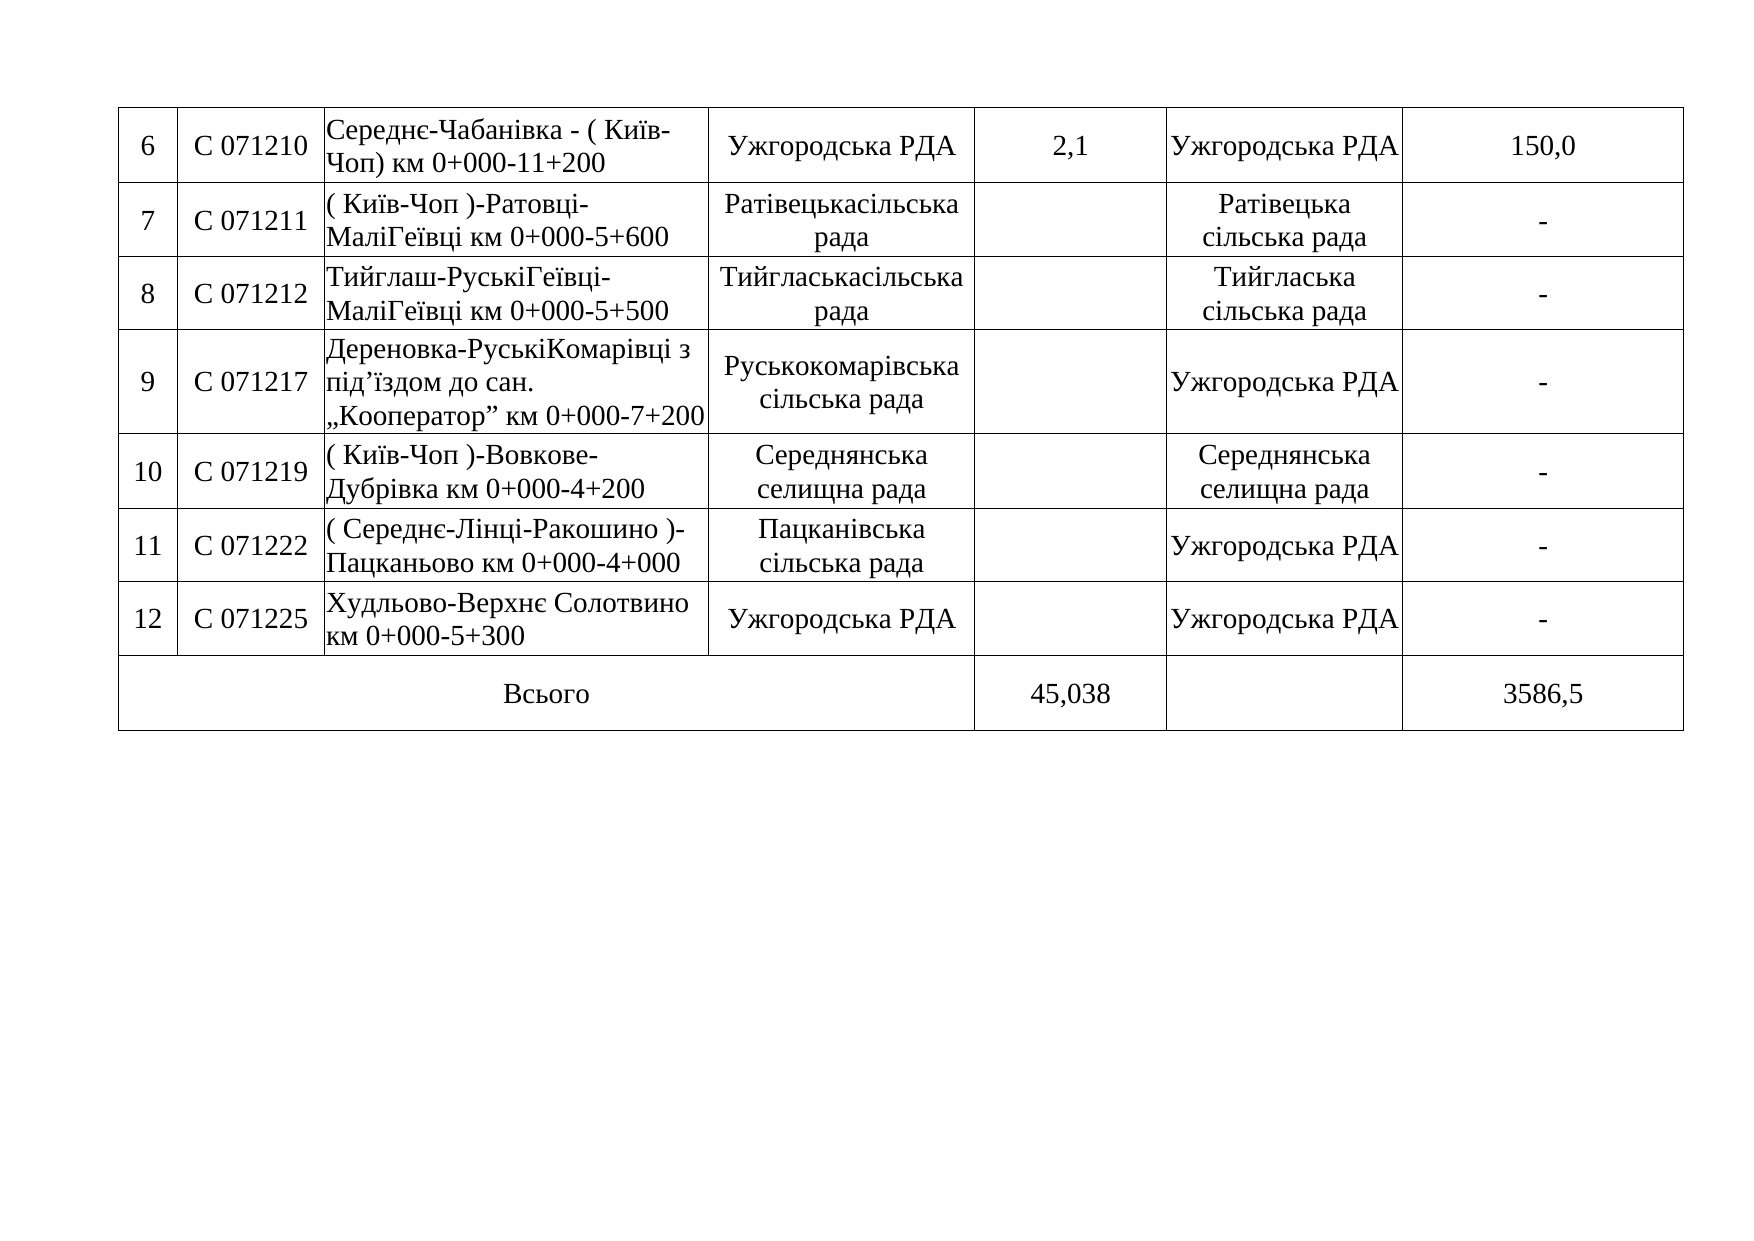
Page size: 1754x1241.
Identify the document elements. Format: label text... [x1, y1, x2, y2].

table_cell - [1403, 330, 1683, 433]
table_cell 8 [119, 257, 177, 329]
table_cell 10 [119, 434, 177, 508]
table_cell С 071225 [178, 582, 324, 655]
table_cell Пацканівська сільська рада [709, 509, 974, 581]
table_cell ( Середнє-Лінці-Ракошино )-Пацканьово км 0+000-4+000 [325, 509, 708, 581]
table_cell Ужгородська РДА [1167, 509, 1402, 581]
table_cell - [1403, 257, 1683, 329]
table_cell Дереновка-РуськіКомарівці з під’їздом до сан. „Кооператор” км 0+000-7+200 [325, 330, 708, 433]
table_cell [975, 183, 1166, 256]
table_cell Тийгласька сільська рада [1167, 257, 1402, 329]
table_cell С 071217 [178, 330, 324, 433]
table_cell Ужгородська РДА [709, 582, 974, 655]
table_cell ( Київ-Чоп )-Ратовці-МаліГеївці км 0+000-5+600 [325, 183, 708, 256]
table_cell С 071219 [178, 434, 324, 508]
table_cell 150,0 [1403, 108, 1683, 182]
table_cell 9 [119, 330, 177, 433]
table_cell Ужгородська РДА [1167, 330, 1402, 433]
table_cell [975, 582, 1166, 655]
table_cell Ужгородська РДА [1167, 108, 1402, 182]
table_cell [975, 257, 1166, 329]
table_cell С 071222 [178, 509, 324, 581]
table_cell Середнянська селищна рада [709, 434, 974, 508]
table_cell 3586,5 [1403, 656, 1683, 730]
table_cell [975, 509, 1166, 581]
table_cell 45,038 [975, 656, 1166, 730]
table_cell [1167, 656, 1402, 730]
table_cell Середнянська селищна рада [1167, 434, 1402, 508]
table_cell [975, 434, 1166, 508]
table_cell 7 [119, 183, 177, 256]
table_cell [975, 330, 1166, 433]
table_cell Тийгласькасільська рада [709, 257, 974, 329]
table_cell 12 [119, 582, 177, 655]
table_cell Середнє-Чабанівка - ( Київ-Чоп) км 0+000-11+200 [325, 108, 708, 182]
table_cell - [1403, 434, 1683, 508]
table_cell ( Київ-Чоп )-Вовкове-Дубрівка км 0+000-4+200 [325, 434, 708, 508]
table_cell Всього [119, 656, 974, 730]
table_cell С 071212 [178, 257, 324, 329]
table_cell Худльово-Верхнє Солотвино км 0+000-5+300 [325, 582, 708, 655]
table_cell Руськокомарівська сільська рада [709, 330, 974, 433]
table_cell Тийглаш-РуськіГеївці-МаліГеївці км 0+000-5+500 [325, 257, 708, 329]
table_cell - [1403, 183, 1683, 256]
table_cell 6 [119, 108, 177, 182]
table_cell Ужгородська РДА [1167, 582, 1402, 655]
table_cell - [1403, 509, 1683, 581]
table_cell Ратівецькасільська рада [709, 183, 974, 256]
table_cell 11 [119, 509, 177, 581]
table_cell Ратівецька сільська рада [1167, 183, 1402, 256]
table_cell - [1403, 582, 1683, 655]
table_cell С 071210 [178, 108, 324, 182]
table_cell С 071211 [178, 183, 324, 256]
table_cell 2,1 [975, 108, 1166, 182]
table_cell Ужгородська РДА [709, 108, 974, 182]
